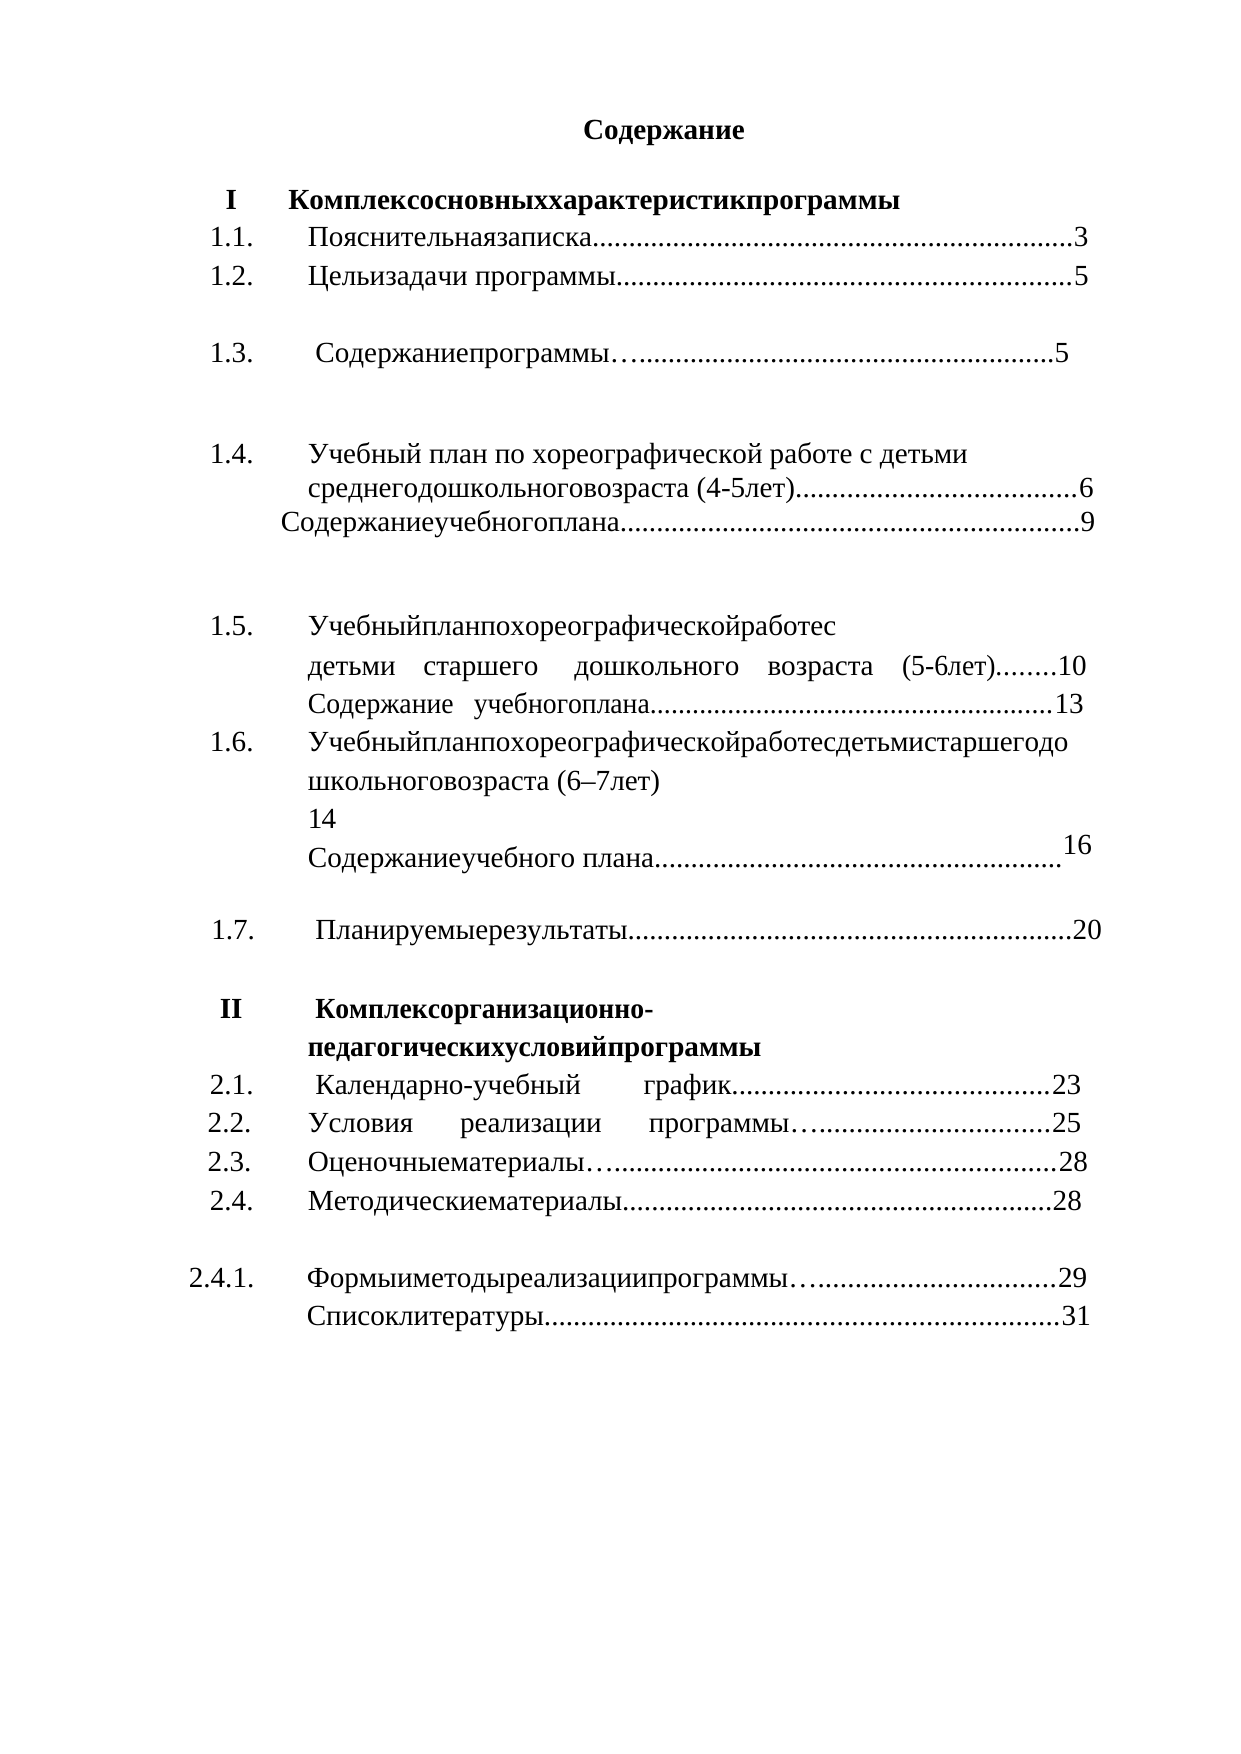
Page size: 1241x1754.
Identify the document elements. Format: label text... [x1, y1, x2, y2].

list Комплексосновныххарактеристикпрограммы [225, 182, 1232, 215]
subtitle Содержание [232, 112, 1096, 146]
